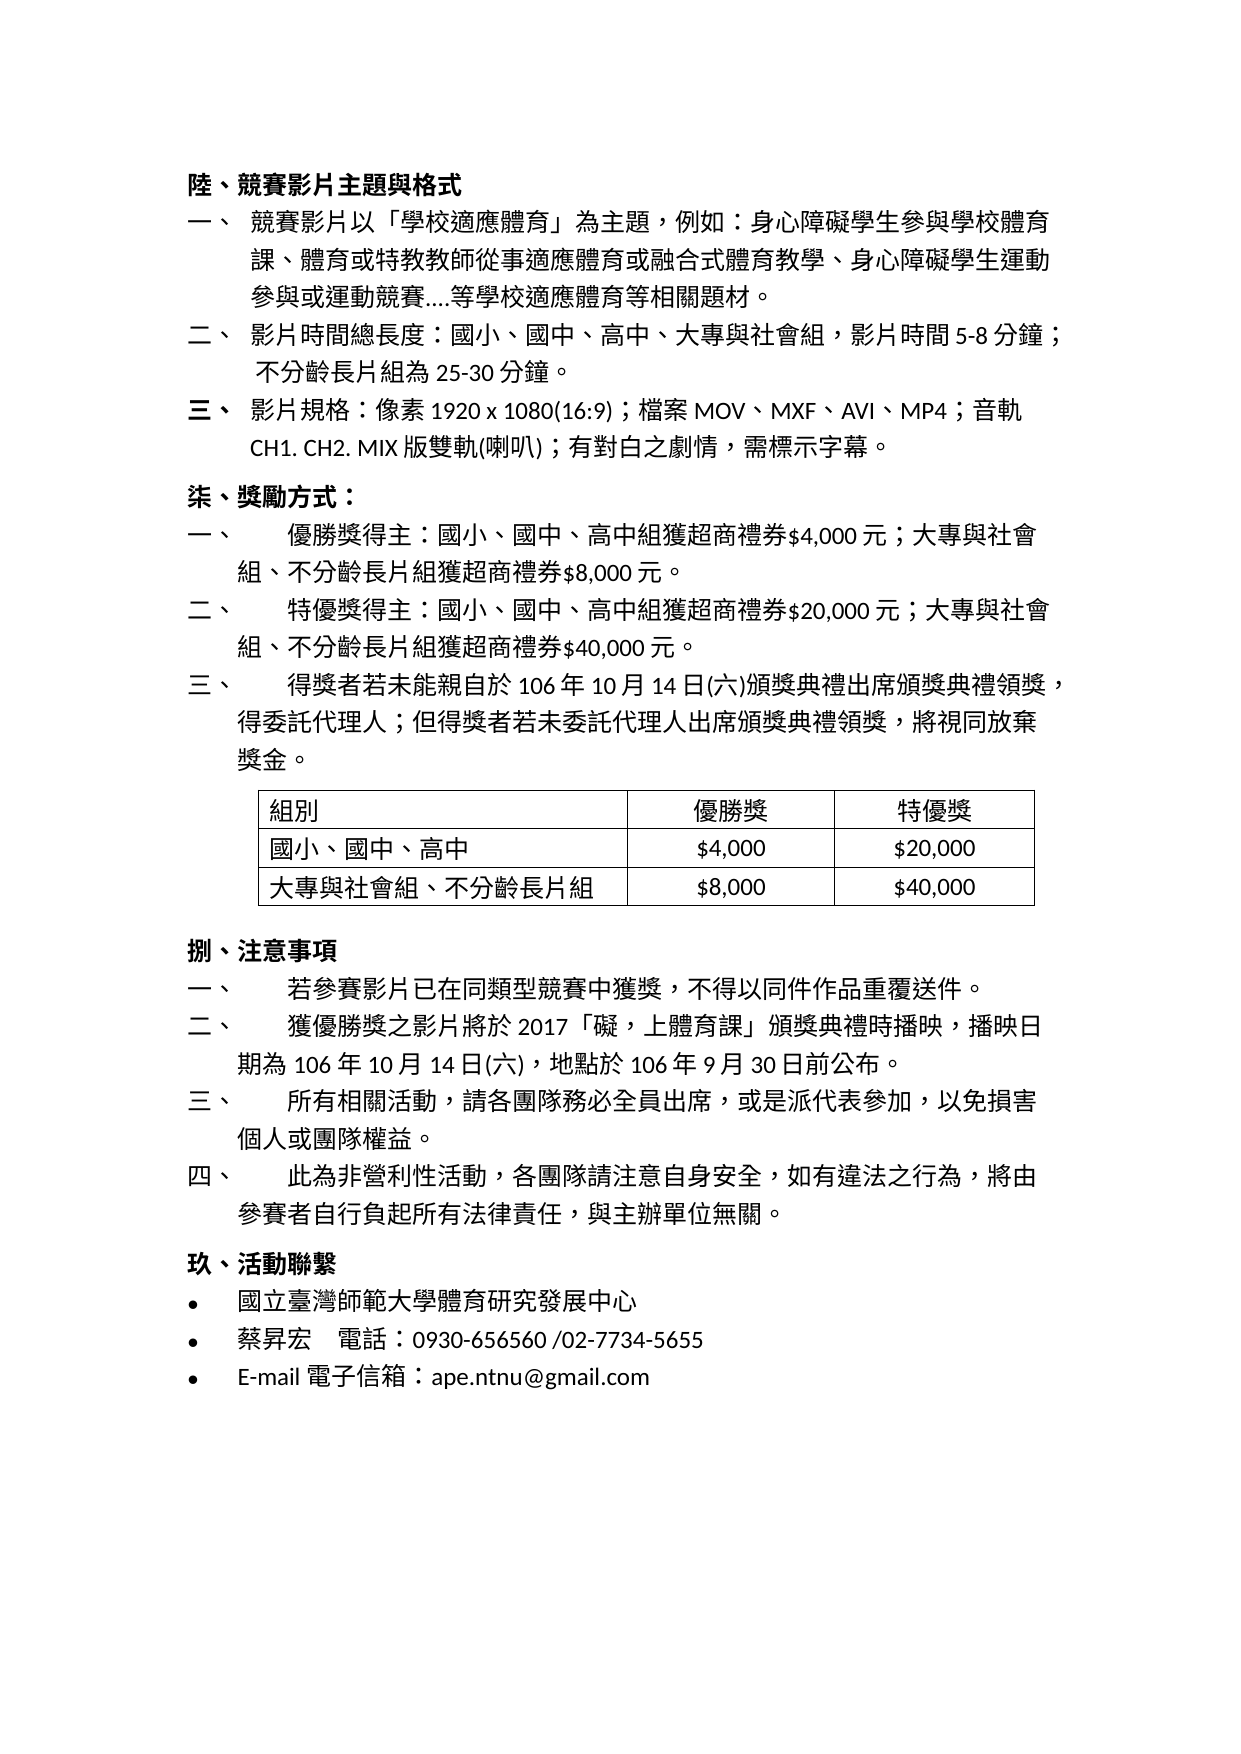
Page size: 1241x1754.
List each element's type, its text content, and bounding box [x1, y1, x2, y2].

table_header 特優獎 [835, 791, 1034, 828]
list 優勝獎得主：國小、國中、高中組獲超商禮券$4,000元；大專與社會組、不分齡長片組獲超商禮券$8,000元。 [187, 514, 1053, 589]
table_cell 國小、國中、高中 [259, 829, 627, 867]
list 若參賽影片已在同類型競賽中獲獎，不得以同件作品重覆送件。 [187, 969, 1053, 1006]
list 國立臺灣師範大學體育研究發展中心 [187, 1281, 1053, 1319]
list 蔡昇宏 電話：0930-656560 /02-7734-5655 [187, 1319, 1053, 1356]
list 影片時間總長度：國小、國中、高中、大專與社會組，影片時間5-8分鐘； 不分齡長片組為25-30分鐘。 [187, 314, 1053, 389]
table_cell $20,000 [835, 829, 1034, 867]
list 所有相關活動，請各團隊務必全員出席，或是派代表參加，以免損害個人或團隊權益。 [187, 1081, 1053, 1156]
list 此為非營利性活動，各團隊請注意自身安全，如有違法之行為，將由參賽者自行負起所有法律責任，與主辦單位無關。 [187, 1156, 1053, 1231]
list 得獎者若未能親自於106年10月14日(六)頒獎典禮出席頒獎典禮領獎，得委託代理人；但得獎者若未委託代理人出席頒獎典禮領獎，將視同放棄獎金。 [187, 664, 1053, 777]
table_cell $8,000 [628, 868, 834, 905]
table_cell $40,000 [835, 868, 1034, 905]
text 柒、獎勵方式： [187, 477, 1053, 514]
list 競賽影片以「學校適應體育」為主題，例如：身心障礙學生參與學校體育課、體育或特教教師從事適應體育或融合式體育教學、身心障礙學生運動參與或運動競賽....等學校適應體育等相關題材。 [187, 202, 1053, 314]
list E-mail 電子信箱：ape.ntnu@gmail.com [187, 1356, 1053, 1394]
table_header 組別 [259, 791, 627, 828]
list 獲優勝獎之影片將於2017「礙，上體育課」頒獎典禮時播映，播映日期為 106 年 10 月 14日(六)，地點於106年9月30日前公布。 [187, 1006, 1053, 1081]
table_cell $4,000 [628, 829, 834, 867]
table_cell 大專與社會組、不分齡長片組 [259, 868, 627, 905]
list 影片規格：像素1920 x 1080(16:9)；檔案MOV、MXF、AVI、MP4；音軌CH1. CH2. MIX版雙軌(喇叭)；有對白之劇情，需標示字幕。 [187, 389, 1053, 464]
text 捌、注意事項 [187, 931, 1053, 969]
list 特優獎得主：國小、國中、高中組獲超商禮券$20,000元；大專與社會組、不分齡長片組獲超商禮券$40,000元。 [187, 589, 1053, 664]
text 陸、競賽影片主題與格式 [187, 164, 1053, 202]
table_header 優勝獎 [628, 791, 834, 828]
text 玖、活動聯繫 [187, 1244, 1053, 1281]
